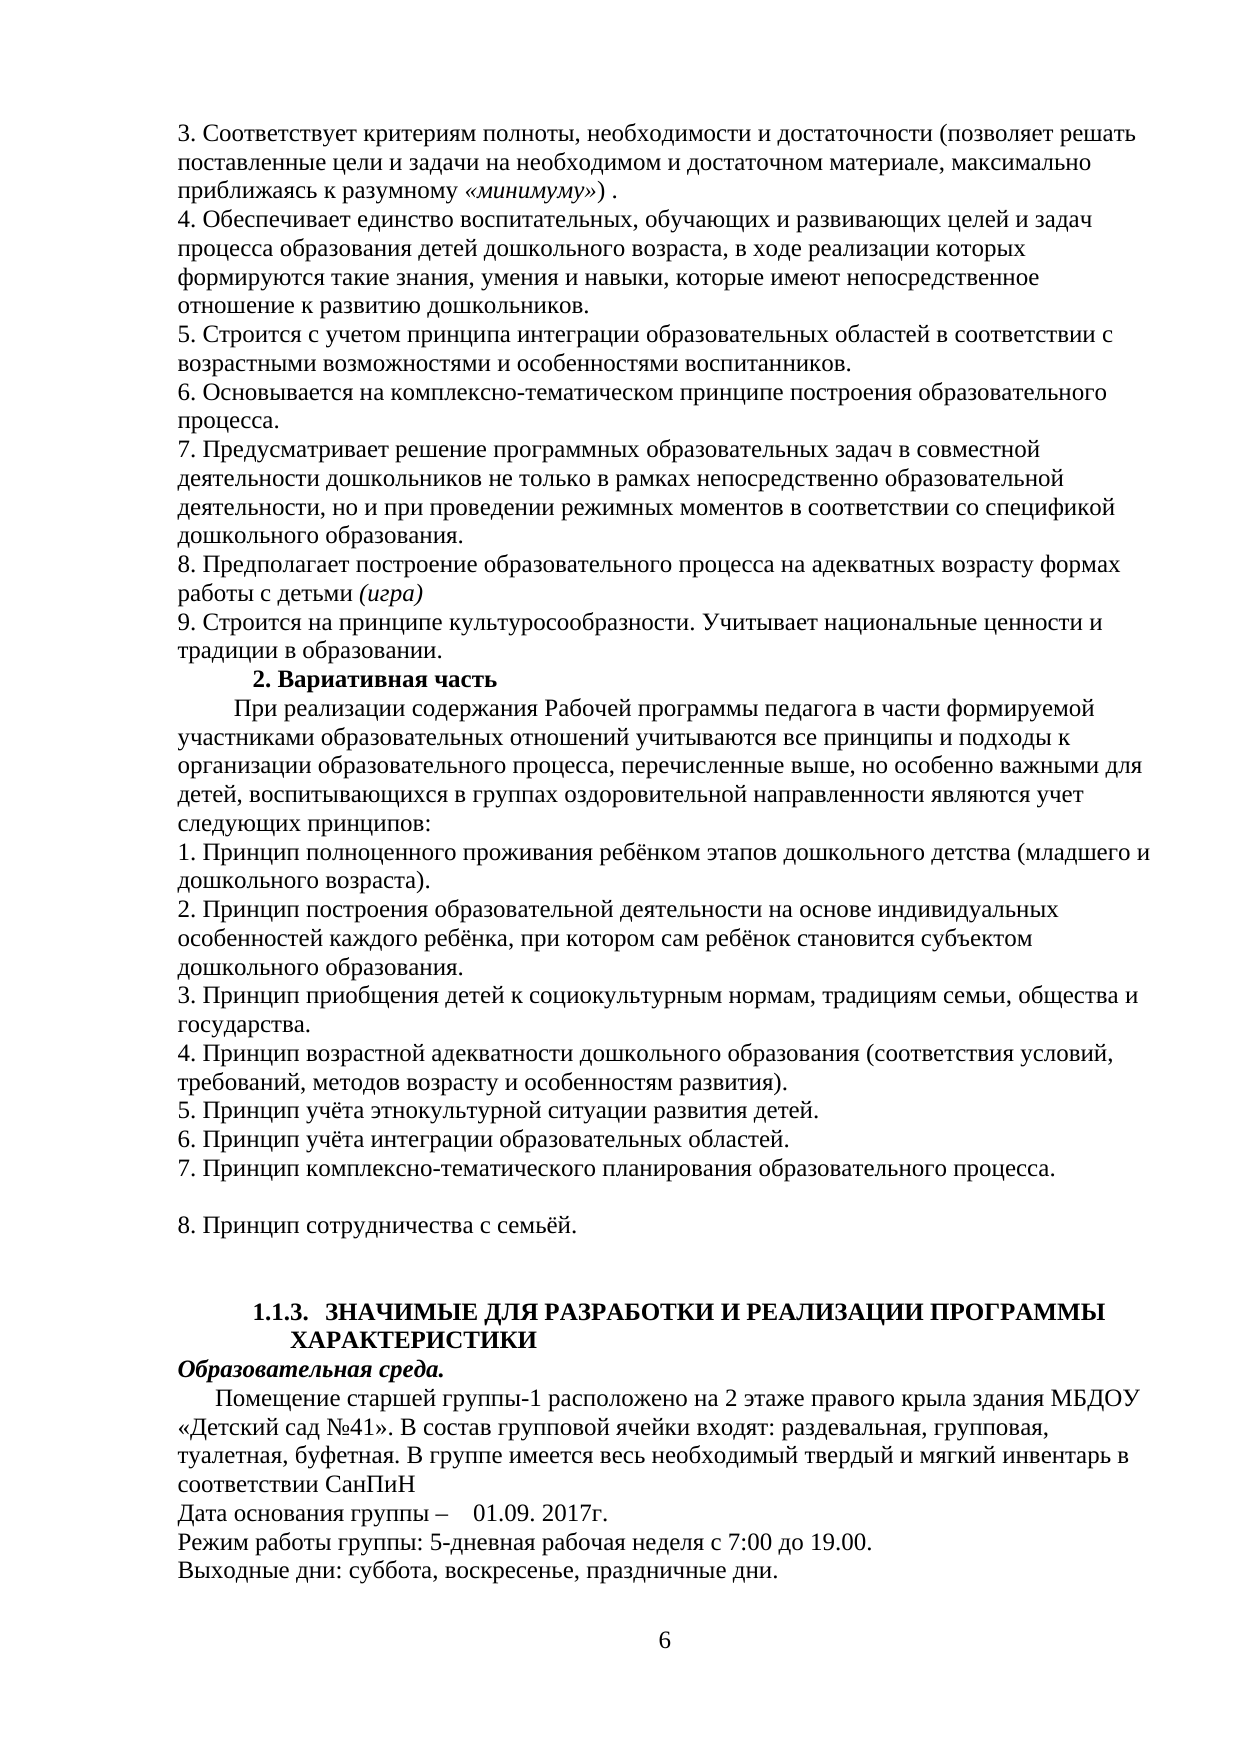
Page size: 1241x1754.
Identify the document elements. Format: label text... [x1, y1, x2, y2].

text Помещение старшей группы-1 расположено на 2 этаже правого крыла здания МБДОУ «Детский сад №41». В состав групповой ячейки входят: раздевальная, групповая, туалетная, буфетная. В группе имеется весь необходимый твердый и мягкий инвентарь в соответствии СанПиН [177, 1383, 1152, 1498]
text 3. Соответствует критериям полноты, необходимости и достаточности (позволяет решать поставленные цели и задачи на необходимом и достаточном материале, максимально приближаясь к разумному «минимуму») . [177, 118, 1152, 204]
text 3. Принцип приобщения детей к социокультурным нормам, традициям семьи, общества и государства. [177, 981, 1152, 1038]
text При реализации содержания Рабочей программы педагога в части формируемой участниками образовательных отношений учитываются все принципы и подходы к организации образовательного процесса, перечисленные выше, но особенно важными для детей, воспитывающихся в группах оздоровительной направленности являются учет следующих принципов: [177, 693, 1152, 837]
list ЗНАЧИМЫЕ ДЛЯ РАЗРАБОТКИ И РЕАЛИЗАЦИИ ПРОГРАММЫ ХАРАКТЕРИСТИКИ [252, 1297, 1152, 1354]
text 2. Вариативная часть [252, 664, 1152, 693]
text 7. Принцип комплексно-тематического планирования образовательного процесса. [177, 1153, 1152, 1211]
text Выходные дни: суббота, воскресенье, праздничные дни. [177, 1556, 1152, 1584]
text 5. Принцип учёта этнокультурной ситуации развития детей. [177, 1096, 1152, 1124]
text Образовательная среда. [177, 1354, 1152, 1383]
text 7. Предусматривает решение программных образовательных задач в совместной деятельности дошкольников не только в рамках непосредственно образовательной деятельности, но и при проведении режимных моментов в соответствии со спецификой дошкольного образования. [177, 434, 1152, 549]
text 4. Принцип возрастной адекватности дошкольного образования (соответствия условий, требований, методов возрасту и особенностям развития). [177, 1038, 1152, 1096]
text 6. Основывается на комплексно-тематическом принципе построения образовательного процесса. [177, 377, 1152, 434]
text 4. Обеспечивает единство воспитательных, обучающих и развивающих целей и задач процесса образования детей дошкольного возраста, в ходе реализации которых формируются такие знания, умения и навыки, которые имеют непосредственное отношение к развитию дошкольников. [177, 204, 1152, 319]
text 8. Принцип сотрудничества с семьёй. [177, 1211, 1152, 1239]
text Дата основания группы – 01.09. 2017г. [177, 1498, 1152, 1527]
text 5. Строится с учетом принципа интеграции образовательных областей в соответствии с возрастными возможностями и особенностями воспитанников. [177, 319, 1152, 377]
text 9. Строится на принципе культуросообразности. Учитывает национальные ценности и традиции в образовании. [177, 607, 1152, 664]
text Режим работы группы: 5-дневная рабочая неделя с 7:00 до 19.00. [177, 1527, 1152, 1556]
text 2. Принцип построения образовательной деятельности на основе индивидуальных особенностей каждого ребёнка, при котором сам ребёнок становится субъектом дошкольного образования. [177, 894, 1152, 981]
text 6. Принцип учёта интеграции образовательных областей. [177, 1124, 1152, 1153]
text 1. Принцип полноценного проживания ребёнком этапов дошкольного детства (младшего и дошкольного возраста). [177, 837, 1152, 894]
text 8. Предполагает построение образовательного процесса на адекватных возрасту формах работы с детьми (игра) [177, 549, 1152, 607]
